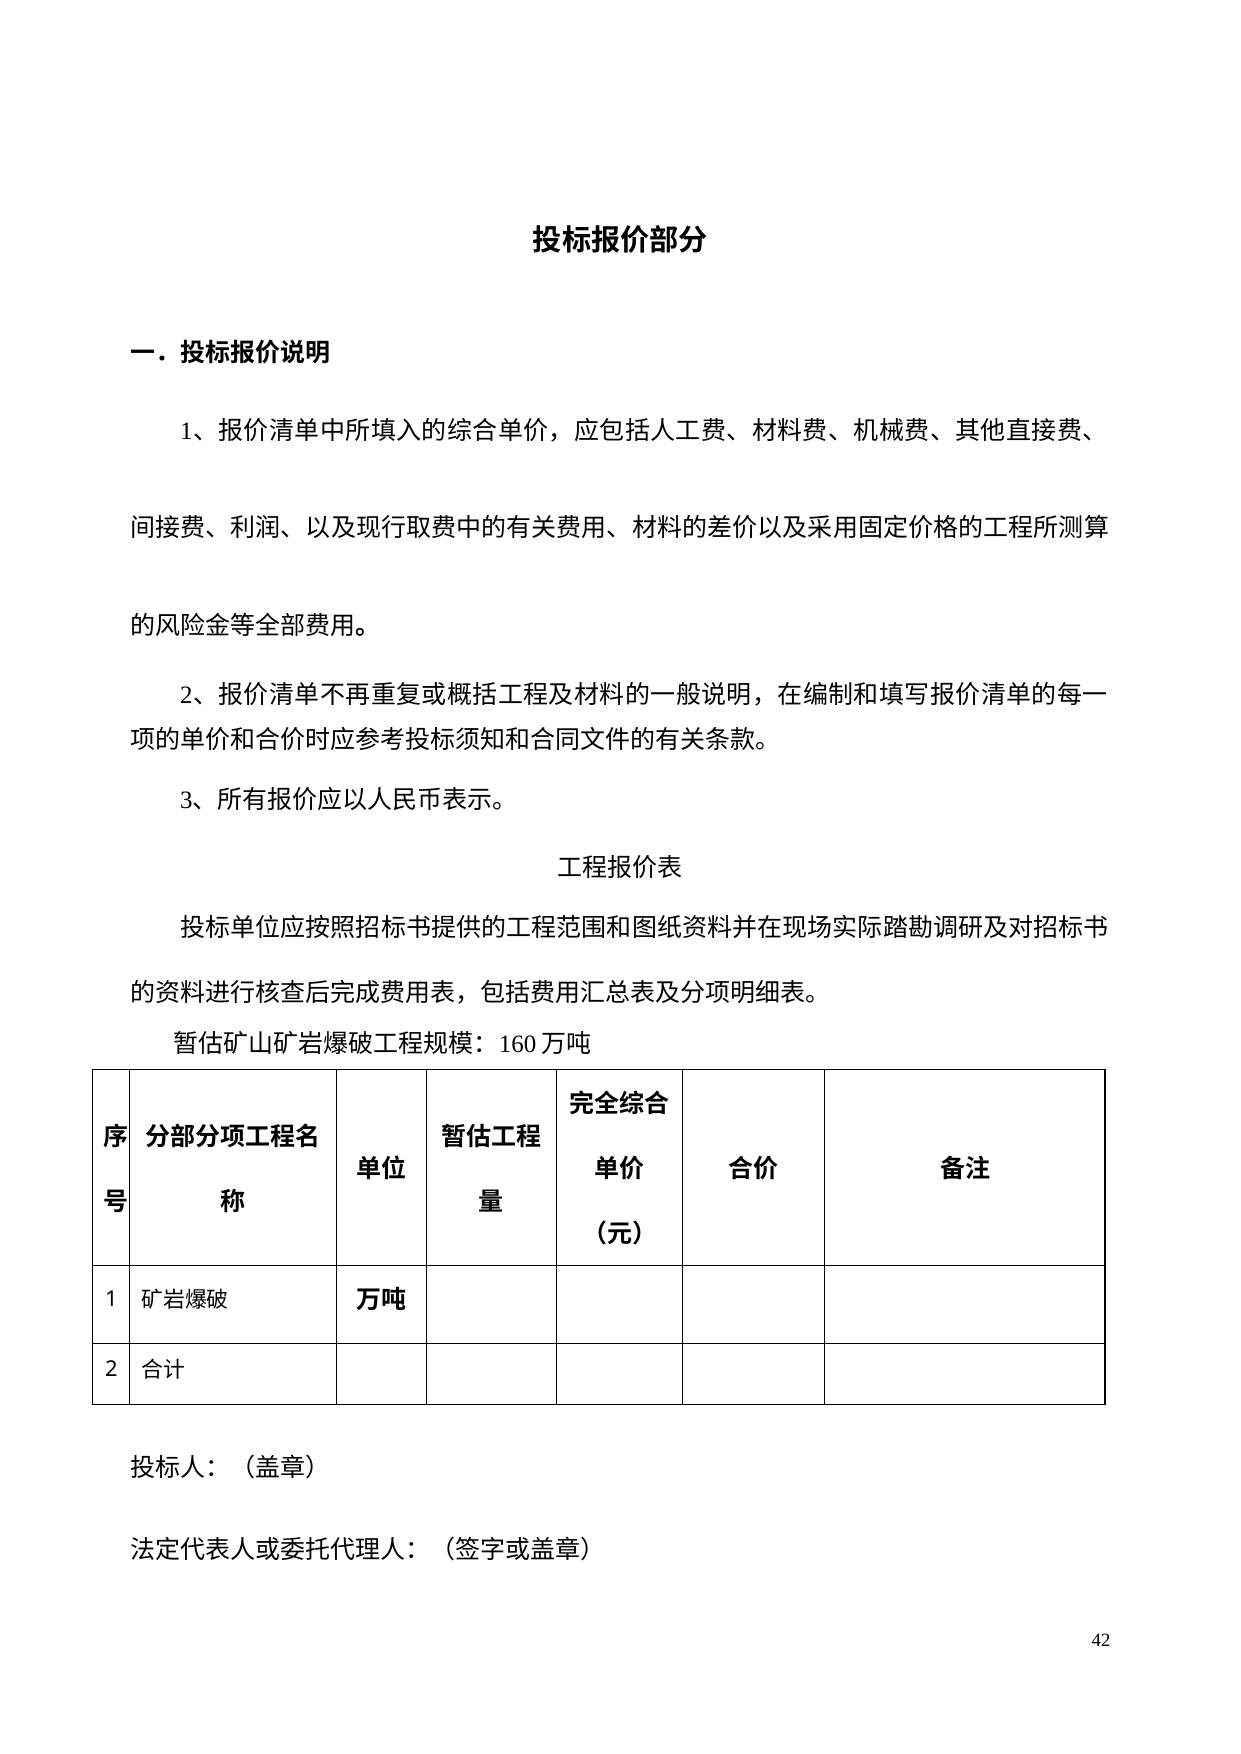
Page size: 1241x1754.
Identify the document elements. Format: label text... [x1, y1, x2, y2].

table_cell 万吨 [337, 1266, 426, 1343]
text 法定代表人或委托代理人：（签字或盖章） [130, 1529, 1110, 1565]
text 2、报价清单不再重复或概括工程及材料的一般说明，在编制和填写报价清单的每一项的单价和合价时应参考投标须知和合同文件的有关条款。 [130, 674, 1110, 756]
subtitle 一．投标报价说明 [130, 318, 1110, 383]
table_header 暂估工程量 [427, 1070, 556, 1264]
table_cell [825, 1344, 1104, 1404]
table_cell [427, 1266, 556, 1343]
table_cell [825, 1266, 1104, 1343]
table_cell [683, 1344, 824, 1404]
text 暂估矿山矿岩爆破工程规模：160万吨 [130, 1023, 1110, 1059]
table_cell [557, 1266, 682, 1343]
table_cell [337, 1344, 426, 1404]
text 投标人：（盖章） [130, 1448, 1110, 1484]
table_cell 矿岩爆破 [130, 1266, 336, 1343]
table_header 完全综合单价（元） [557, 1070, 682, 1264]
text 1、报价清单中所填入的综合单价，应包括人工费、材料费、机械费、其他直接费、间接费、利润、以及现行取费中的有关费用、材料的差价以及采用固定价格的工程所测算的风险金等全部费用。 [130, 396, 1110, 656]
table_cell [557, 1344, 682, 1404]
text 工程报价表 [130, 848, 1110, 884]
table_header 单位 [337, 1070, 426, 1264]
table_header 序号 [93, 1070, 129, 1264]
table_header 分部分项工程名称 [130, 1070, 336, 1264]
table_cell 2 [93, 1344, 129, 1404]
table_header 合价 [683, 1070, 824, 1264]
table_header 备注 [825, 1070, 1104, 1264]
text 投标单位应按照招标书提供的工程范围和图纸资料并在现场实际踏勘调研及对招标书的资料进行核查后完成费用表，包括费用汇总表及分项明细表。 [130, 893, 1110, 1023]
table_cell [427, 1344, 556, 1404]
table_cell [683, 1266, 824, 1343]
table_cell 1 [93, 1266, 129, 1343]
table_cell 合计 [130, 1344, 336, 1404]
subtitle 投标报价部分 [130, 205, 1110, 270]
text 3、所有报价应以人民币表示。 [130, 765, 1110, 830]
